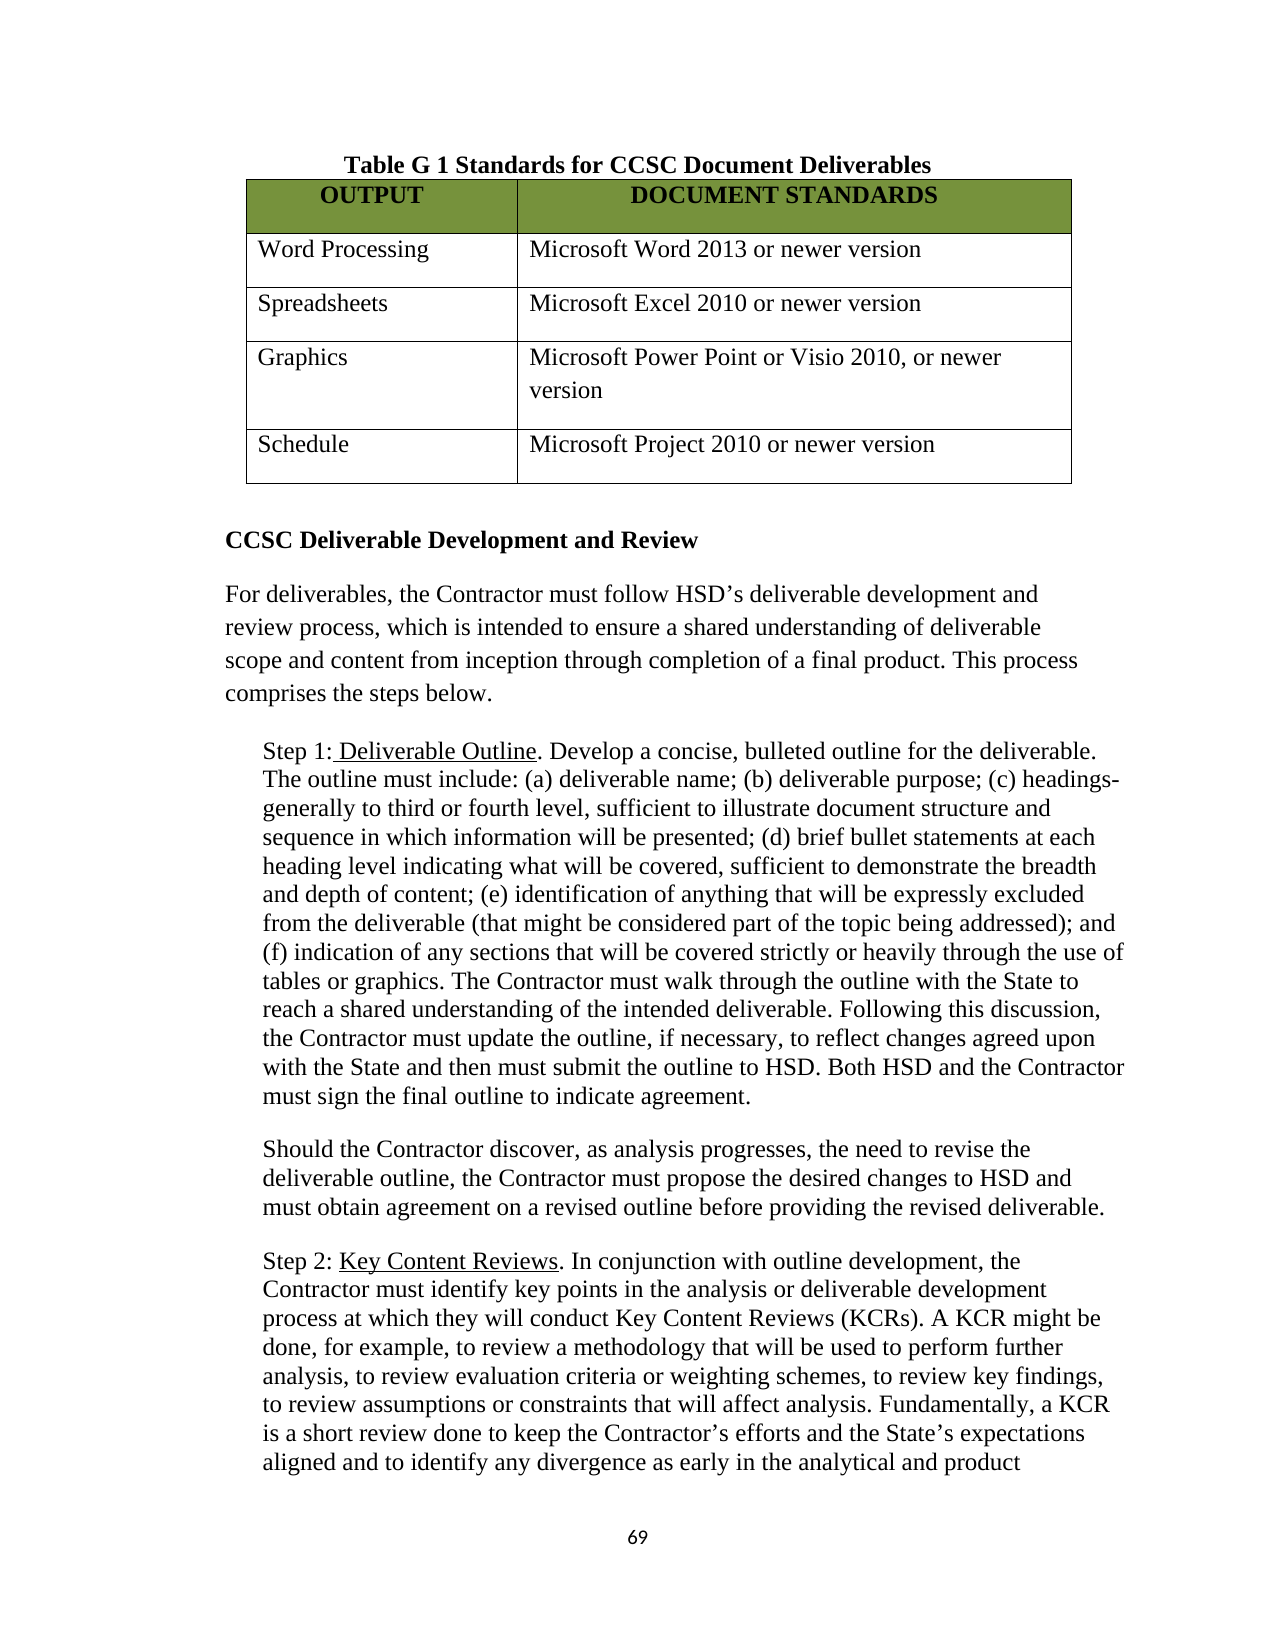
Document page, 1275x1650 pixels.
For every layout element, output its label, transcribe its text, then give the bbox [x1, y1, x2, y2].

table_cell Graphics [247, 342, 517, 428]
table_cell Spreadsheets [247, 288, 517, 341]
table_header DOCUMENT STANDARDS [518, 180, 1071, 233]
table_header OUTPUT [247, 180, 517, 233]
text Should the Contractor discover, as analysis progresses, the need to revise the deliverable outline, the Contractor must propose the desired changes to HSD and must obtain agreement on a revised outline before providing the revised deliverable. [262, 1134, 1125, 1221]
table_cell Microsoft Power Point or Visio 2010, or newer version [518, 342, 1071, 428]
text CCSC Deliverable Development and Review [225, 525, 1125, 554]
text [262, 1246, 1125, 1476]
table_cell Schedule [247, 430, 517, 483]
text Table G 1 Standards for CCSC Document Deliverables [150, 150, 1125, 179]
table_cell Microsoft Excel 2010 or newer version [518, 288, 1071, 341]
text For deliverables, the Contractor must follow HSD’s deliverable development and review process, which is intended to ensure a shared understanding of deliverable scope and content from inception through completion of a final product. This process comprises the steps below. [225, 579, 1104, 706]
table_cell Microsoft Word 2013 or newer version [518, 234, 1071, 287]
table_cell Word Processing [247, 234, 517, 287]
table_cell Microsoft Project 2010 or newer version [518, 430, 1071, 483]
text Step 1: Deliverable Outline. Develop a concise, bulleted outline for the deliverable. The outline must include: (a) deliverable name; (b) deliverable purpose; (c) headings- generally to third or fourth level, sufficient to illustrate document structure and sequence in which information will be presented; (d) brief bullet statements at each heading level indicating what will be covered, sufficient to demonstrate the breadth and depth of content; (e) identification of anything that will be expressly excluded from the deliverable (that might be considered part of the topic being addressed); and (f) indication of any sections that will be covered strictly or heavily through the use of tables or graphics. The Contractor must walk through the outline with the State to reach a shared understanding of the intended deliverable. Following this discussion, the Contractor must update the outline, if necessary, to reflect changes agreed upon with the State and then must submit the outline to HSD. Both HSD and the Contractor must sign the final outline to indicate agreement. [262, 736, 1125, 1109]
